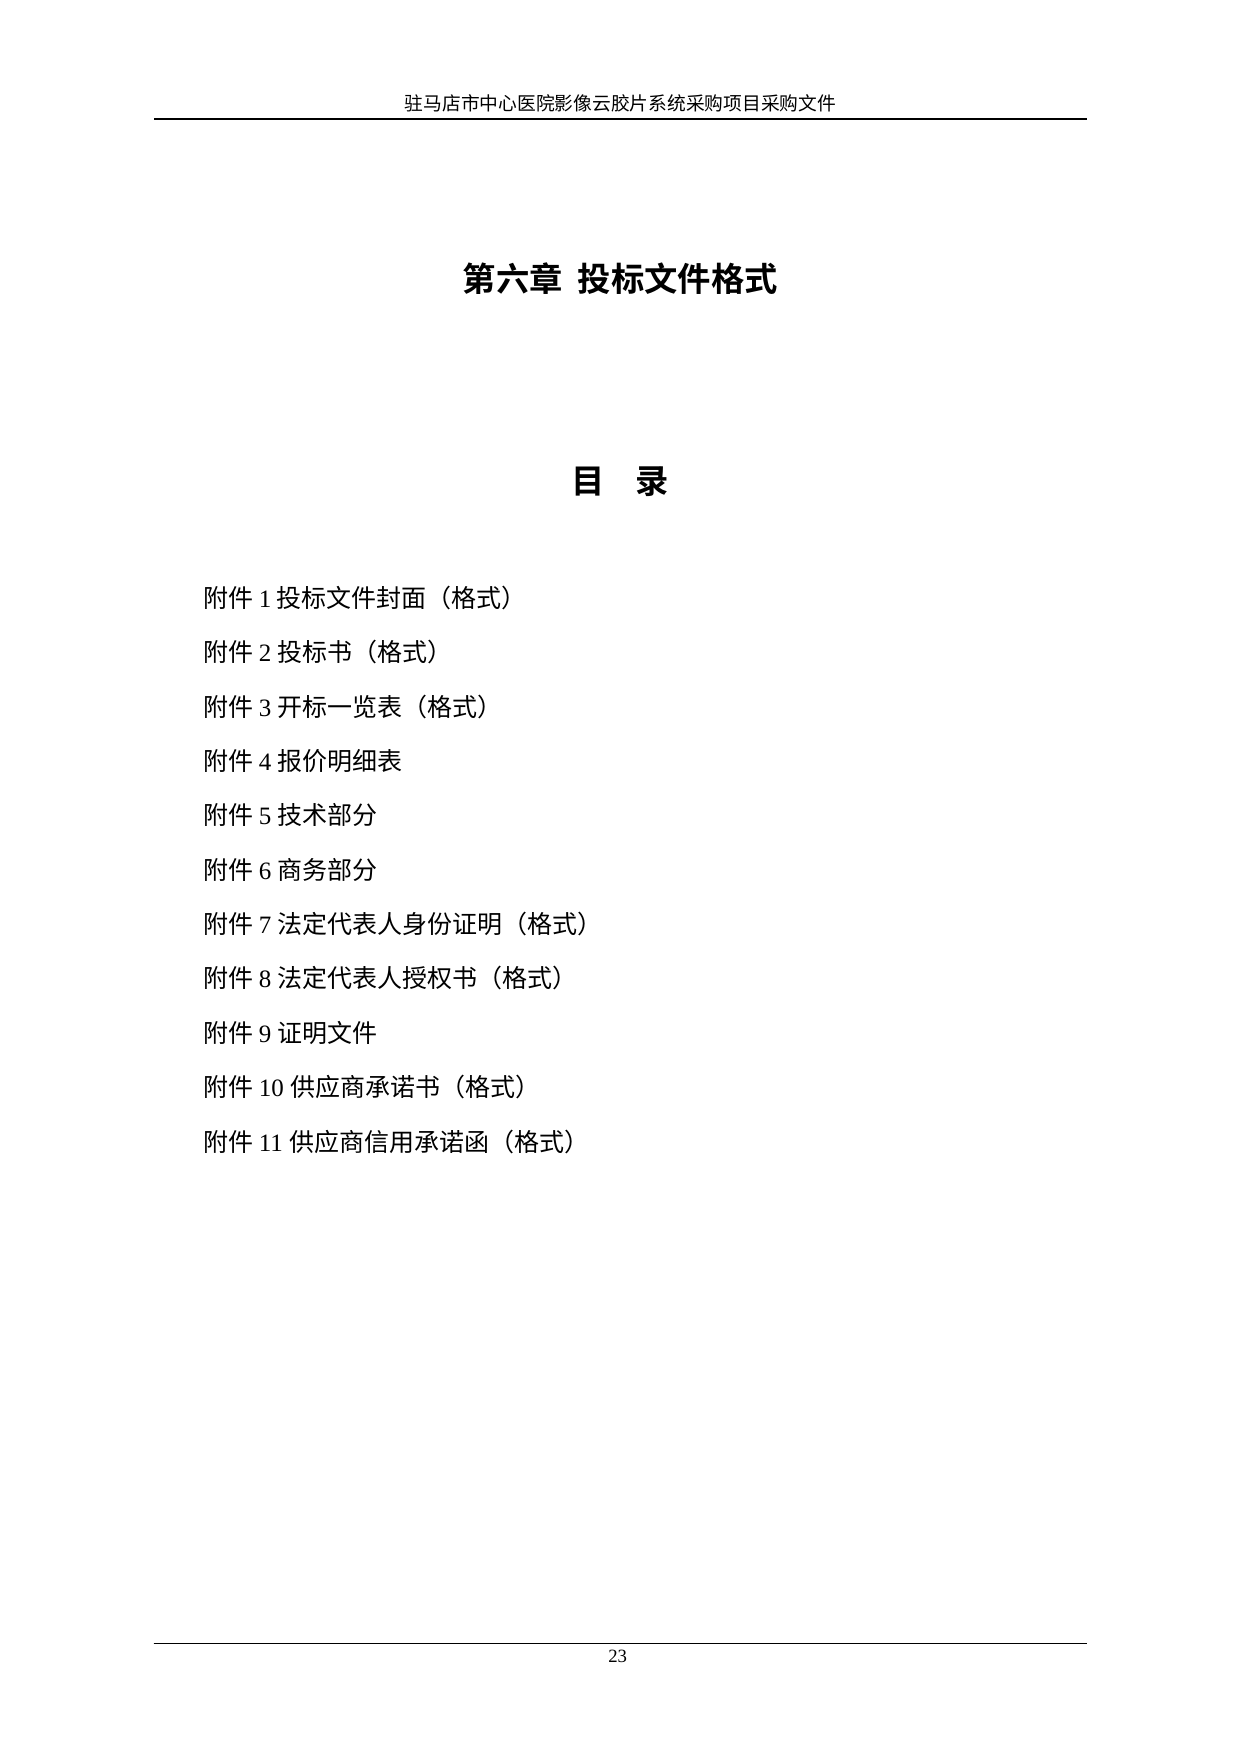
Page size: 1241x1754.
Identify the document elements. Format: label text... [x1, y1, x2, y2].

subtitle 第六章 投标文件格式 [153, 244, 1087, 310]
text 附件1投标文件封面（格式） [153, 578, 1087, 614]
text 目 录 [153, 445, 1087, 512]
text 附件6 商务部分 [153, 850, 1087, 886]
text 附件4 报价明细表 [153, 741, 1087, 778]
text 附件8 法定代表人授权书（格式） [153, 959, 1087, 995]
text 附件7 法定代表人身份证明（格式） [153, 904, 1087, 941]
text 附件11 供应商信用承诺函（格式） [153, 1122, 1087, 1158]
text 附件9 证明文件 [153, 1013, 1087, 1049]
text 附件3 开标一览表（格式） [153, 687, 1087, 723]
text 附件5 技术部分 [153, 796, 1087, 832]
text 附件10 供应商承诺书（格式） [153, 1068, 1087, 1104]
text 附件2 投标书（格式） [153, 633, 1087, 669]
